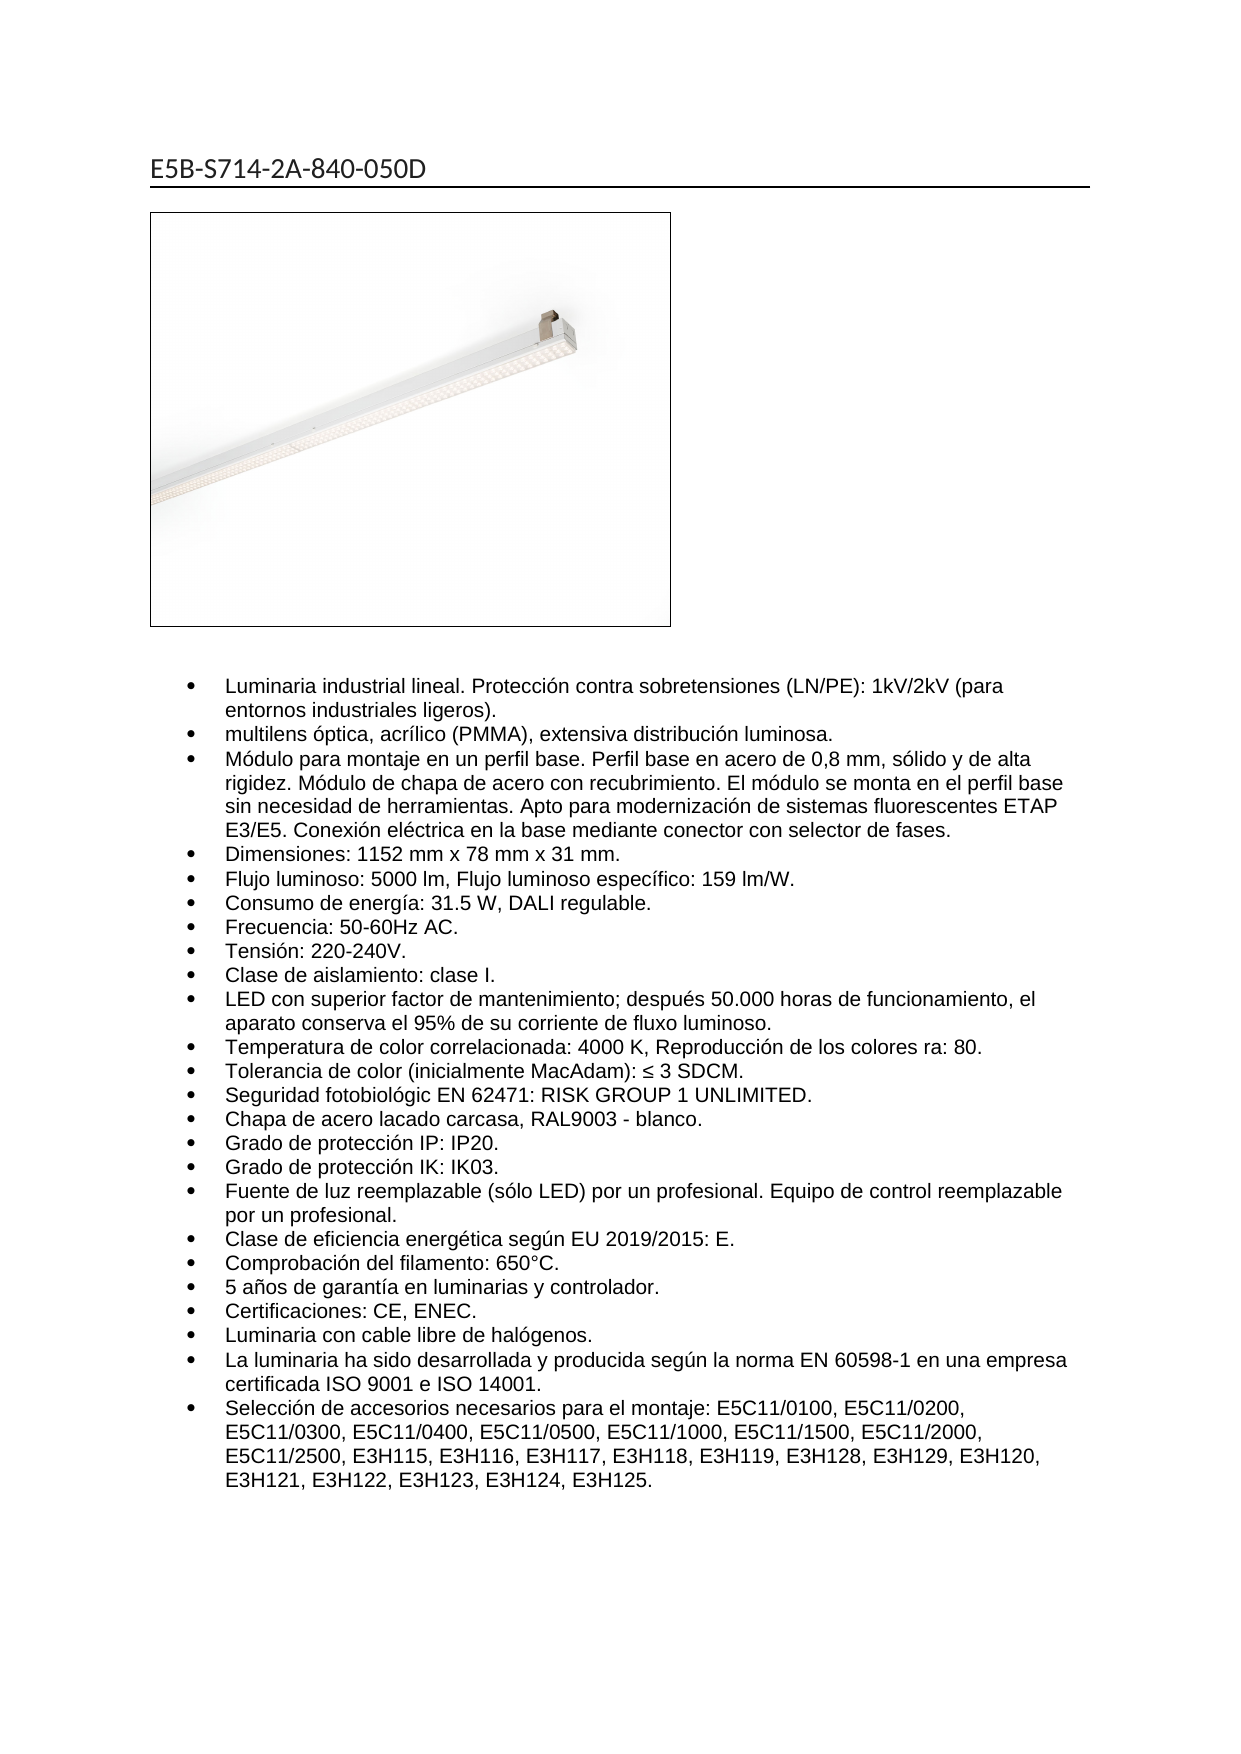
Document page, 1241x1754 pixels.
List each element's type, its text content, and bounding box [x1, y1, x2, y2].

list La luminaria ha sido desarrollada y producida según la norma EN 60598-1 en una empresa certificada ISO 9001 e ISO 14001. [187, 1347, 1090, 1395]
list Consumo de energía: 31.5 W, DALI regulable. [187, 890, 1090, 914]
list Tolerancia de color (inicialmente MacAdam): ≤ 3 SDCM. [187, 1059, 1090, 1083]
list Tensión: 220-240V. [187, 938, 1090, 963]
list Chapa de acero lacado carcasa, RAL9003 - blanco. [187, 1107, 1090, 1131]
list multilens óptica, acrílico (PMMA), extensiva distribución luminosa. [187, 722, 1090, 746]
list Selección de accesorios necesarios para el montaje: E5C11/0100, E5C11/0200, E5C11/0300, E5C11/0400, E5C11/0500, E5C11/1000, E5C11/1500, E5C11/2000, E5C11/2500, E3H115, E3H116, E3H117, E3H118, E3H119, E3H128, E3H129, E3H120, E3H121, E3H122, E3H123, E3H124, E3H125. [187, 1395, 1090, 1491]
list Dimensiones: 1152 mm x 78 mm x 31 mm. [187, 842, 1090, 866]
list Clase de aislamiento: clase I. [187, 963, 1090, 987]
list LED con superior factor de mantenimiento; después 50.000 horas de funcionamiento, el aparato conserva el 95% de su corriente de fluxo luminoso. [187, 987, 1090, 1035]
picture [151, 213, 670, 626]
list Grado de protección IP: IP20. [187, 1131, 1090, 1155]
list Comprobación del filamento: 650°C. [187, 1251, 1090, 1275]
list Temperatura de color correlacionada: 4000 K, Reproducción de los colores ra: 80. [187, 1035, 1090, 1059]
list Certificaciones: CE, ENEC. [187, 1299, 1090, 1323]
list Luminaria con cable libre de halógenos. [187, 1323, 1090, 1347]
list Clase de eficiencia energética según EU 2019/2015: E. [187, 1227, 1090, 1251]
list Módulo para montaje en un perfil base. Perfil base en acero de 0,8 mm, sólido y de alta rigidez. Módulo de chapa de acero con recubrimiento. El módulo se monta en el perfil base sin necesidad de herramientas. Apto para modernización de sistemas fluorescentes ETAP E3/E5. Conexión eléctrica en la base mediante conector con selector de fases. [187, 746, 1090, 842]
list Flujo luminoso: 5000 lm, Flujo luminoso específico: 159 lm/W. [187, 866, 1090, 890]
list Luminaria industrial lineal. Protección contra sobretensiones (LN/PE): 1kV/2kV (para entornos industriales ligeros). [187, 674, 1090, 722]
list Seguridad fotobiológic EN 62471: RISK GROUP 1 UNLIMITED. [187, 1083, 1090, 1107]
text E5B-S714-2A-840-050D [150, 150, 1090, 186]
list Grado de protección IK: IK03. [187, 1155, 1090, 1179]
list 5 años de garantía en luminarias y controlador. [187, 1275, 1090, 1299]
list Fuente de luz reemplazable (sólo LED) por un profesional. Equipo de control reemplazable por un profesional. [187, 1179, 1090, 1227]
list Frecuencia: 50-60Hz AC. [187, 914, 1090, 938]
